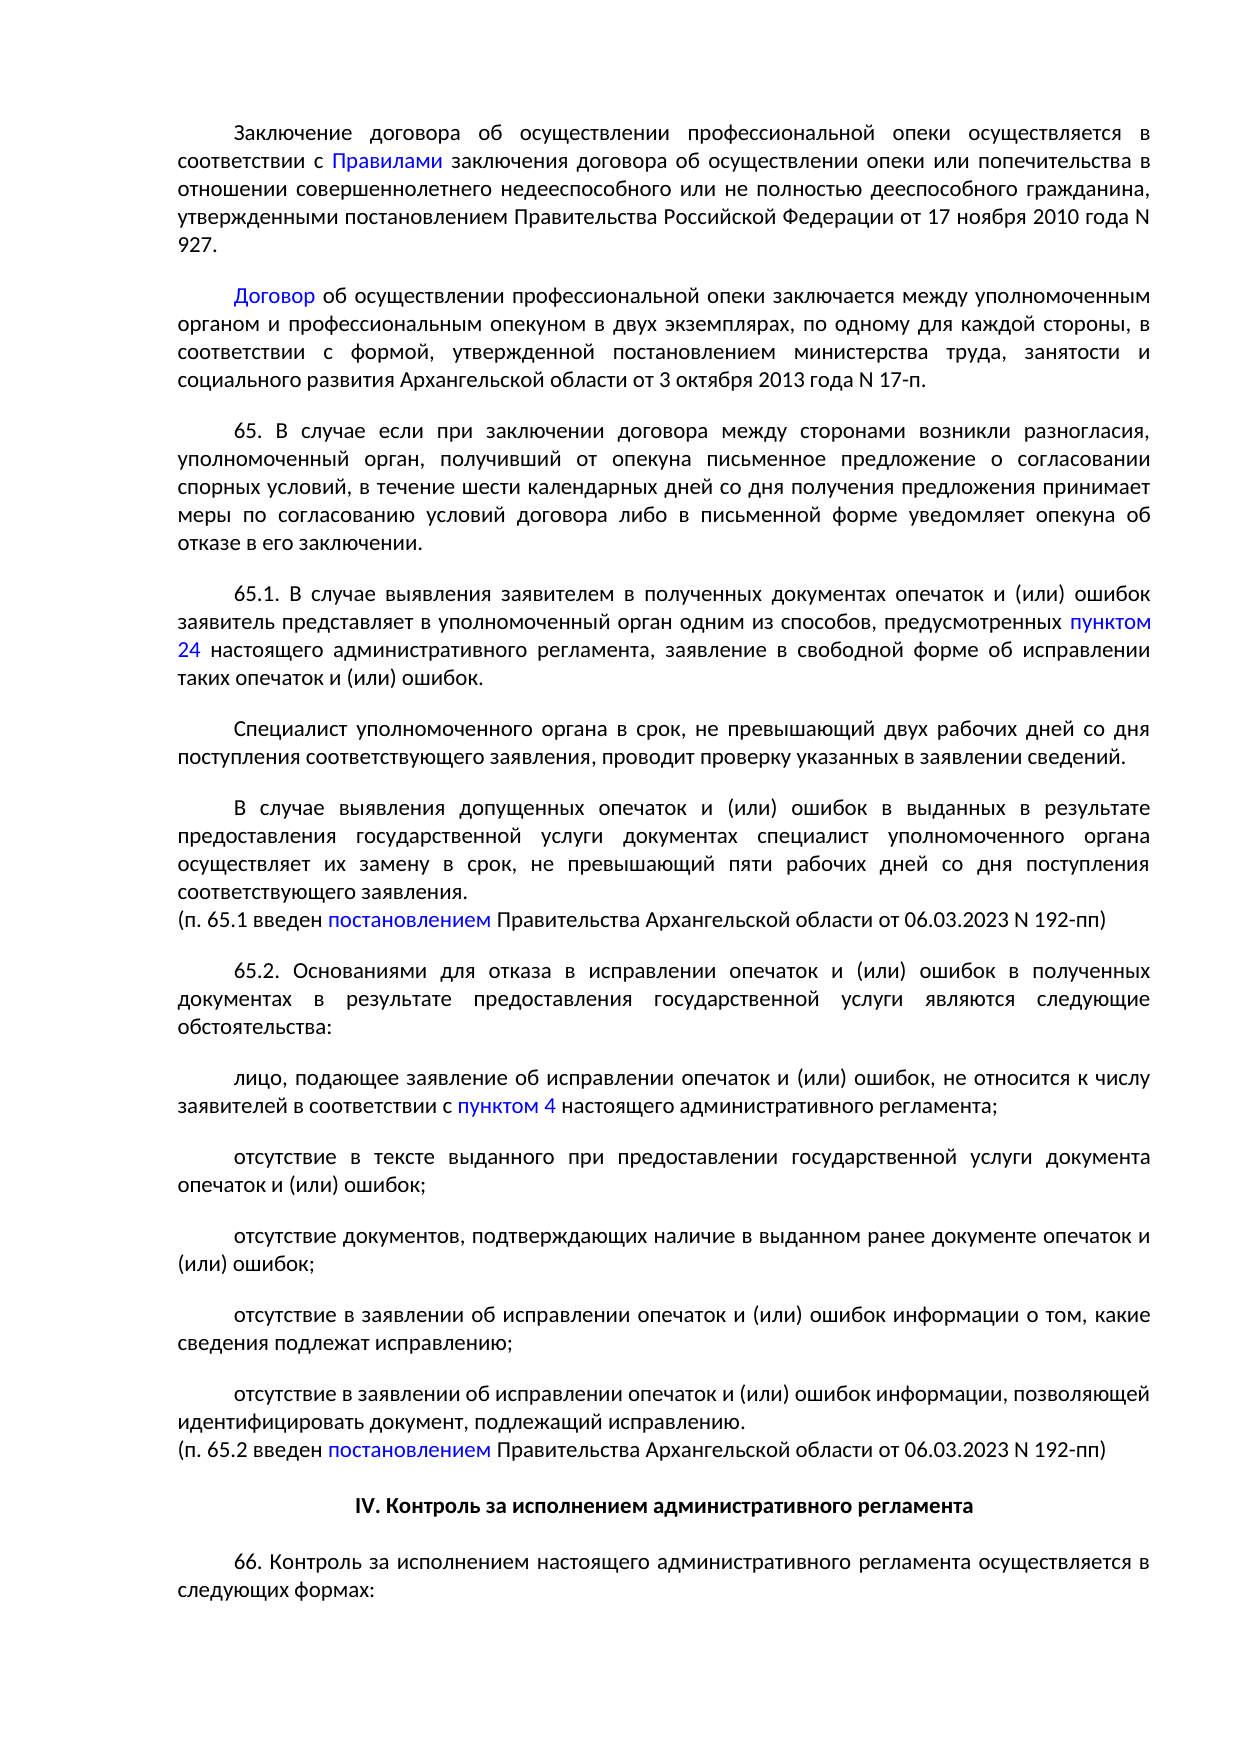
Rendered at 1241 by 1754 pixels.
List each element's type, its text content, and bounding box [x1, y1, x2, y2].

text отсутствие в заявлении об исправлении опечаток и (или) ошибок информации о том, какие сведения подлежат исправлению; [177, 1300, 1152, 1356]
text (п. 65.2 введен постановлением Правительства Архангельской области от 06.03.2023 N 192-пп) [177, 1435, 1152, 1463]
text 65. В случае если при заключении договора между сторонами возникли разногласия, уполномоченный орган, получивший от опекуна письменное предложение о согласовании спорных условий, в течение шести календарных дней со дня получения предложения принимает меры по согласованию условий договора либо в письменной форме уведомляет опекуна об отказе в его заключении. [177, 416, 1152, 556]
text отсутствие в тексте выданного при предоставлении государственной услуги документа опечаток и (или) ошибок; [177, 1142, 1152, 1198]
text 66. Контроль за исполнением настоящего административного регламента осуществляется в следующих формах: [177, 1547, 1152, 1603]
text В случае выявления допущенных опечаток и (или) ошибок в выданных в результате предоставления государственной услуги документах специалист уполномоченного органа осуществляет их замену в срок, не превышающий пяти рабочих дней со дня поступления соответствующего заявления. [177, 793, 1152, 905]
text (п. 65.1 введен постановлением Правительства Архангельской области от 06.03.2023 N 192-пп) [177, 905, 1152, 933]
text отсутствие документов, подтверждающих наличие в выданном ранее документе опечаток и (или) ошибок; [177, 1221, 1152, 1277]
text лицо, подающее заявление об исправлении опечаток и (или) ошибок, не относится к числу заявителей в соответствии с пунктом 4 настоящего административного регламента; [177, 1063, 1152, 1119]
text Заключение договора об осуществлении профессиональной опеки осуществляется в соответствии с Правилами заключения договора об осуществлении опеки или попечительства в отношении совершеннолетнего недееспособного или не полностью дееспособного гражданина, утвержденными постановлением Правительства Российской Федерации от 17 ноября 2010 года N 927. [177, 118, 1152, 258]
text 65.1. В случае выявления заявителем в полученных документах опечаток и (или) ошибок заявитель представляет в уполномоченный орган одним из способов, предусмотренных пунктом 24 настоящего административного регламента, заявление в свободной форме об исправлении таких опечаток и (или) ошибок. [177, 579, 1152, 691]
text отсутствие в заявлении об исправлении опечаток и (или) ошибок информации, позволяющей идентифицировать документ, подлежащий исправлению. [177, 1379, 1152, 1435]
text 65.2. Основаниями для отказа в исправлении опечаток и (или) ошибок в полученных документах в результате предоставления государственной услуги являются следующие обстоятельства: [177, 956, 1152, 1040]
text Специалист уполномоченного органа в срок, не превышающий двух рабочих дней со дня поступления соответствующего заявления, проводит проверку указанных в заявлении сведений. [177, 714, 1152, 770]
title IV. Контроль за исполнением административного регламента [177, 1491, 1152, 1519]
text Договор об осуществлении профессиональной опеки заключается между уполномоченным органом и профессиональным опекуном в двух экземплярах, по одному для каждой стороны, в соответствии с формой, утвержденной постановлением министерства труда, занятости и социального развития Архангельской области от 3 октября 2013 года N 17-п. [177, 281, 1152, 393]
